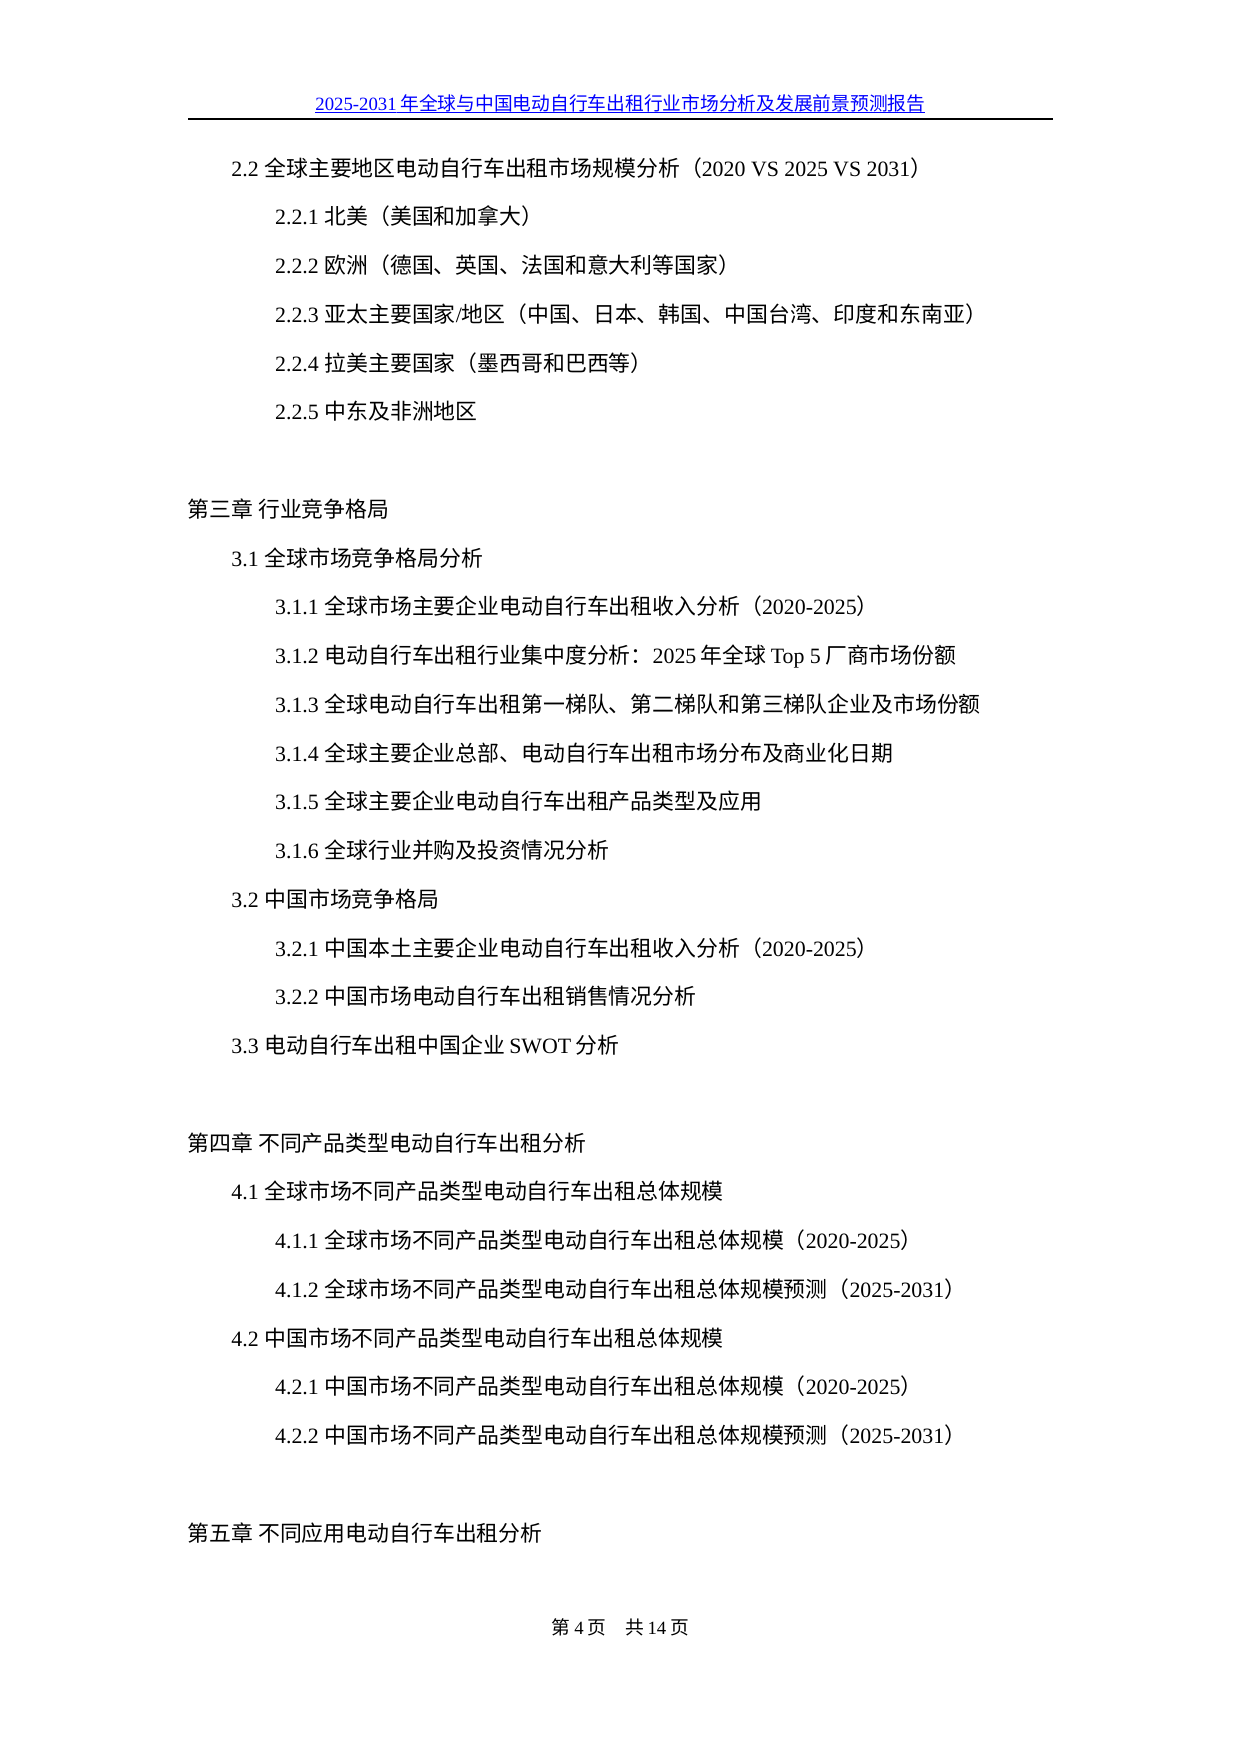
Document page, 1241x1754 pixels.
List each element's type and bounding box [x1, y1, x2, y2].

text [187, 150, 1053, 1548]
